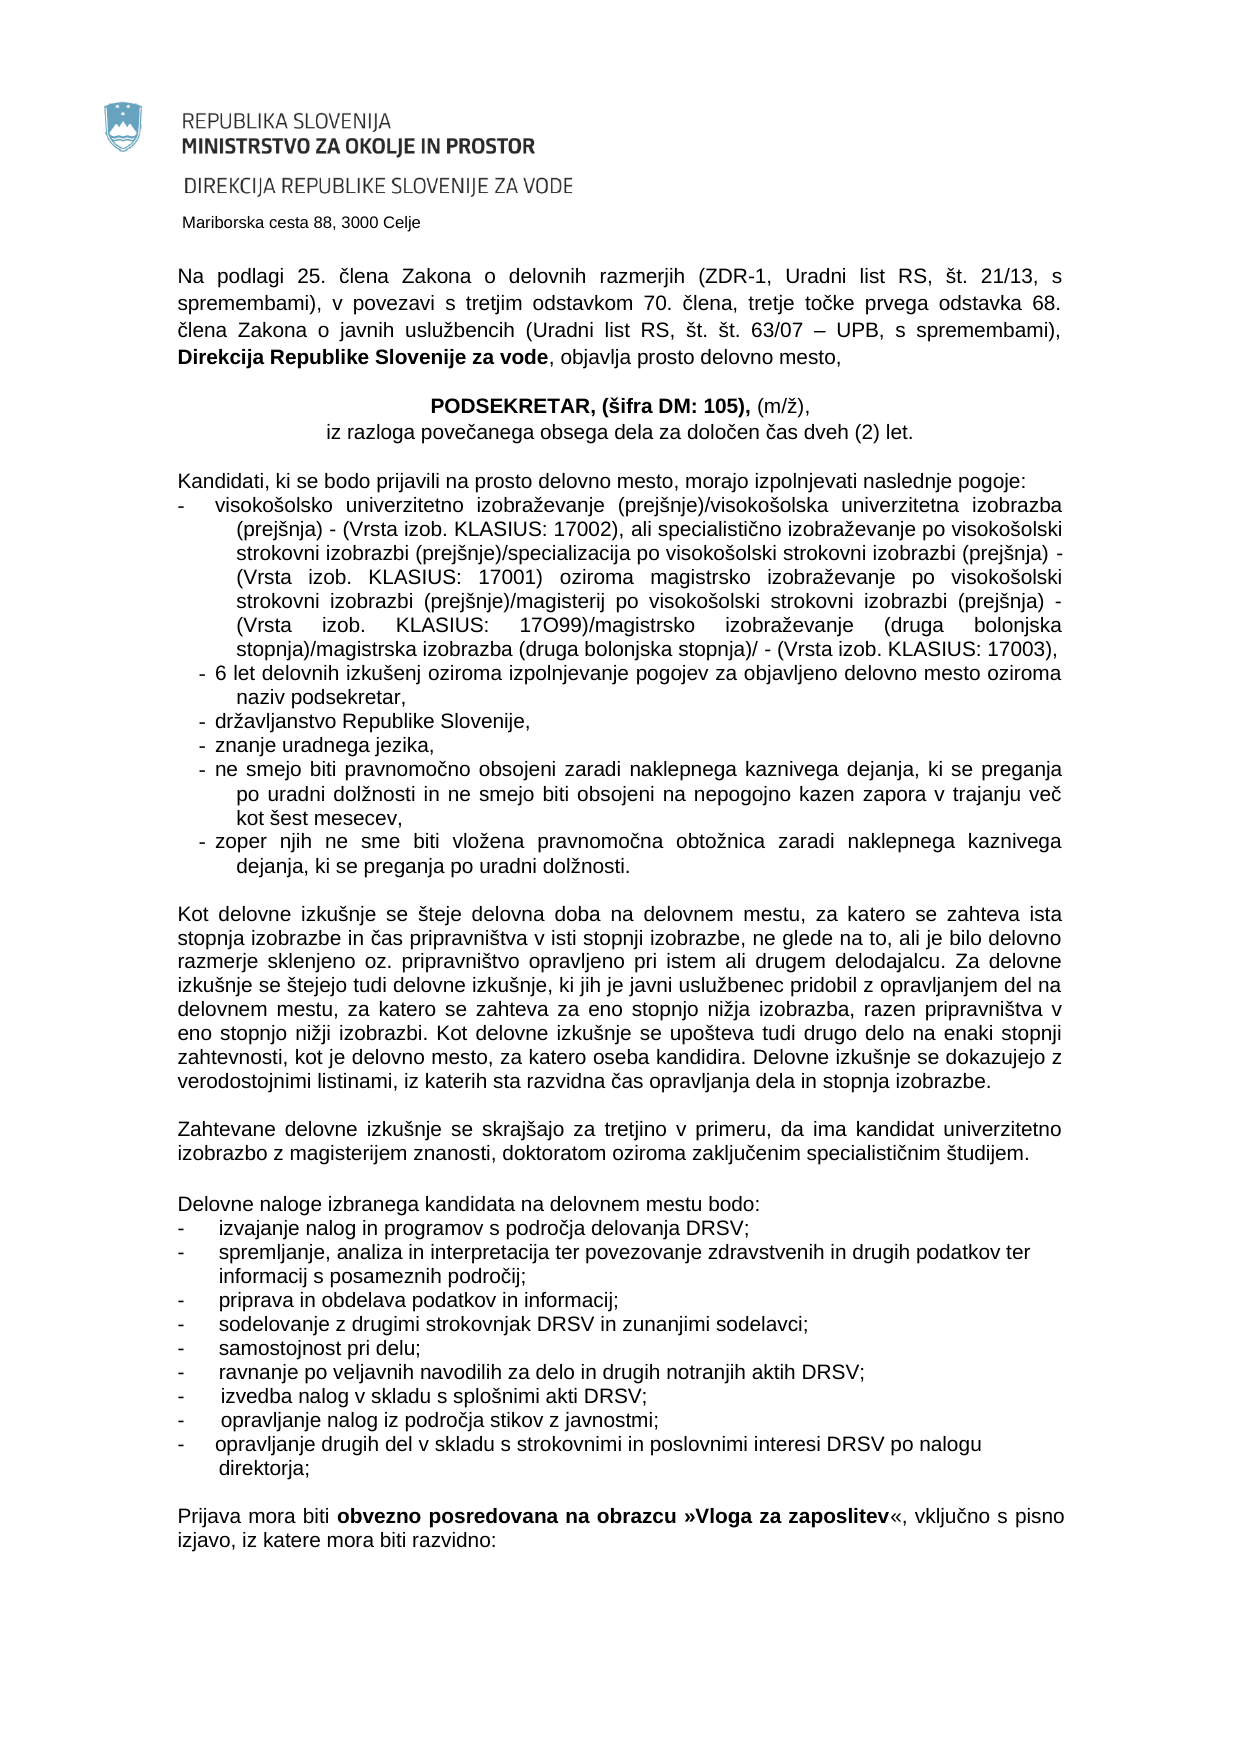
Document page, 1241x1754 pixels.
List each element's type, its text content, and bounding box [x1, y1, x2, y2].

text - samostojnost pri delu; [177, 1336, 1063, 1360]
text Kandidati, ki se bodo prijavili na prosto delovno mesto, morajo izpolnjevati naslednje pogoje: [177, 469, 1063, 493]
text - opravljanje drugih del v skladu s strokovnimi in poslovnimi interesi DRSV po nalogu direktorja; [177, 1432, 1063, 1479]
text Zahtevane delovne izkušnje se skrajšajo za tretjino v primeru, da ima kandidat univerzitetno izobrazbo z magisterijem znanosti, doktoratom oziroma zaključenim specialističnim študijem. [177, 1117, 1063, 1165]
list 6 let delovnih izkušenj oziroma izpolnjevanje pogojev za objavljeno delovno mesto oziroma naziv podsekretar, [199, 661, 1063, 709]
text - opravljanje nalog iz področja stikov z javnostmi; [177, 1408, 1063, 1432]
list ne smejo biti pravnomočno obsojeni zaradi naklepnega kaznivega dejanja, ki se preganja po uradni dolžnosti in ne smejo biti obsojeni na nepogojno kazen zapora v trajanju več kot šest mesecev, [199, 757, 1063, 829]
text Na podlagi 25. člena Zakona o delovnih razmerjih (ZDR-1, Uradni list RS, št. 21/13, s spremembami), v povezavi s tretjim odstavkom 70. člena, tretje točke prvega odstavka 68. člena Zakona o javnih uslužbencih (Uradni list RS, št. št. 63/07 – UPB, s spremembami), Direkcija Republike Slovenije za vode, objavlja prosto delovno mesto, [177, 262, 1063, 370]
list visokošolsko univerzitetno izobraževanje (prejšnje)/visokošolska univerzitetna izobrazba (prejšnja) - (Vrsta izob. KLASIUS: 17002), ali specialistično izobraževanje po visokošolski strokovni izobrazbi (prejšnje)/specializacija po visokošolski strokovni izobrazbi (prejšnja) - (Vrsta izob. KLASIUS: 17001) oziroma magistrsko izobraževanje po visokošolski strokovni izobrazbi (prejšnje)/magisterij po visokošolski strokovni izobrazbi (prejšnja) - (Vrsta izob. KLASIUS: 17O99)/magistrsko izobraževanje (druga bolonjska stopnja)/magistrska izobrazba (druga bolonjska stopnja)/ - (Vrsta izob. KLASIUS: 17003), [177, 493, 1063, 661]
text - spremljanje, analiza in interpretacija ter povezovanje zdravstvenih in drugih podatkov ter informacij s posameznih področij; [177, 1240, 1063, 1288]
list državljanstvo Republike Slovenije, [199, 709, 1063, 733]
text PODSEKRETAR, (šifra DM: 105), (m/ž), [177, 394, 1063, 418]
picture [103, 101, 573, 197]
text Kot delovne izkušnje se šteje delovna doba na delovnem mestu, za katero se zahteva ista stopnja izobrazbe in čas pripravništva v isti stopnji izobrazbe, ne glede na to, ali je bilo delovno razmerje sklenjeno oz. pripravništvo opravljeno pri istem ali drugem delodajalcu. Za delovne izkušnje se štejejo tudi delovne izkušnje, ki jih je javni uslužbenec pridobil z opravljanjem del na delovnem mestu, za katero se zahteva za eno stopnjo nižja izobrazba, razen pripravništva v eno stopnjo nižji izobrazbi. Kot delovne izkušnje se upošteva tudi drugo delo na enaki stopnji zahtevnosti, kot je delovno mesto, za katero oseba kandidira. Delovne izkušnje se dokazujejo z verodostojnimi listinami, iz katerih sta razvidna čas opravljanja dela in stopnja izobrazbe. [177, 901, 1063, 1093]
list znanje uradnega jezika, [199, 733, 1063, 757]
text - priprava in obdelava podatkov in informacij; [177, 1288, 1063, 1312]
text Prijava mora biti obvezno posredovana na obrazcu »Vloga za zaposlitev«, vključno s pisno izjavo, iz katere mora biti razvidno: [177, 1503, 1065, 1551]
list zoper njih ne sme biti vložena pravnomočna obtožnica zaradi naklepnega kaznivega dejanja, ki se preganja po uradni dolžnosti. [199, 829, 1063, 877]
text iz razloga povečanega obsega dela za določen čas dveh (2) let. [177, 418, 1063, 445]
text Delovne naloge izbranega kandidata na delovnem mestu bodo: [177, 1192, 1063, 1216]
text - izvedba nalog v skladu s splošnimi akti DRSV; [177, 1384, 1063, 1408]
text - izvajanje nalog in programov s področja delovanja DRSV; [177, 1216, 1063, 1240]
text - sodelovanje z drugimi strokovnjak DRSV in zunanjimi sodelavci; [177, 1312, 1063, 1336]
text - ravnanje po veljavnih navodilih za delo in drugih notranjih aktih DRSV; [177, 1360, 1063, 1384]
